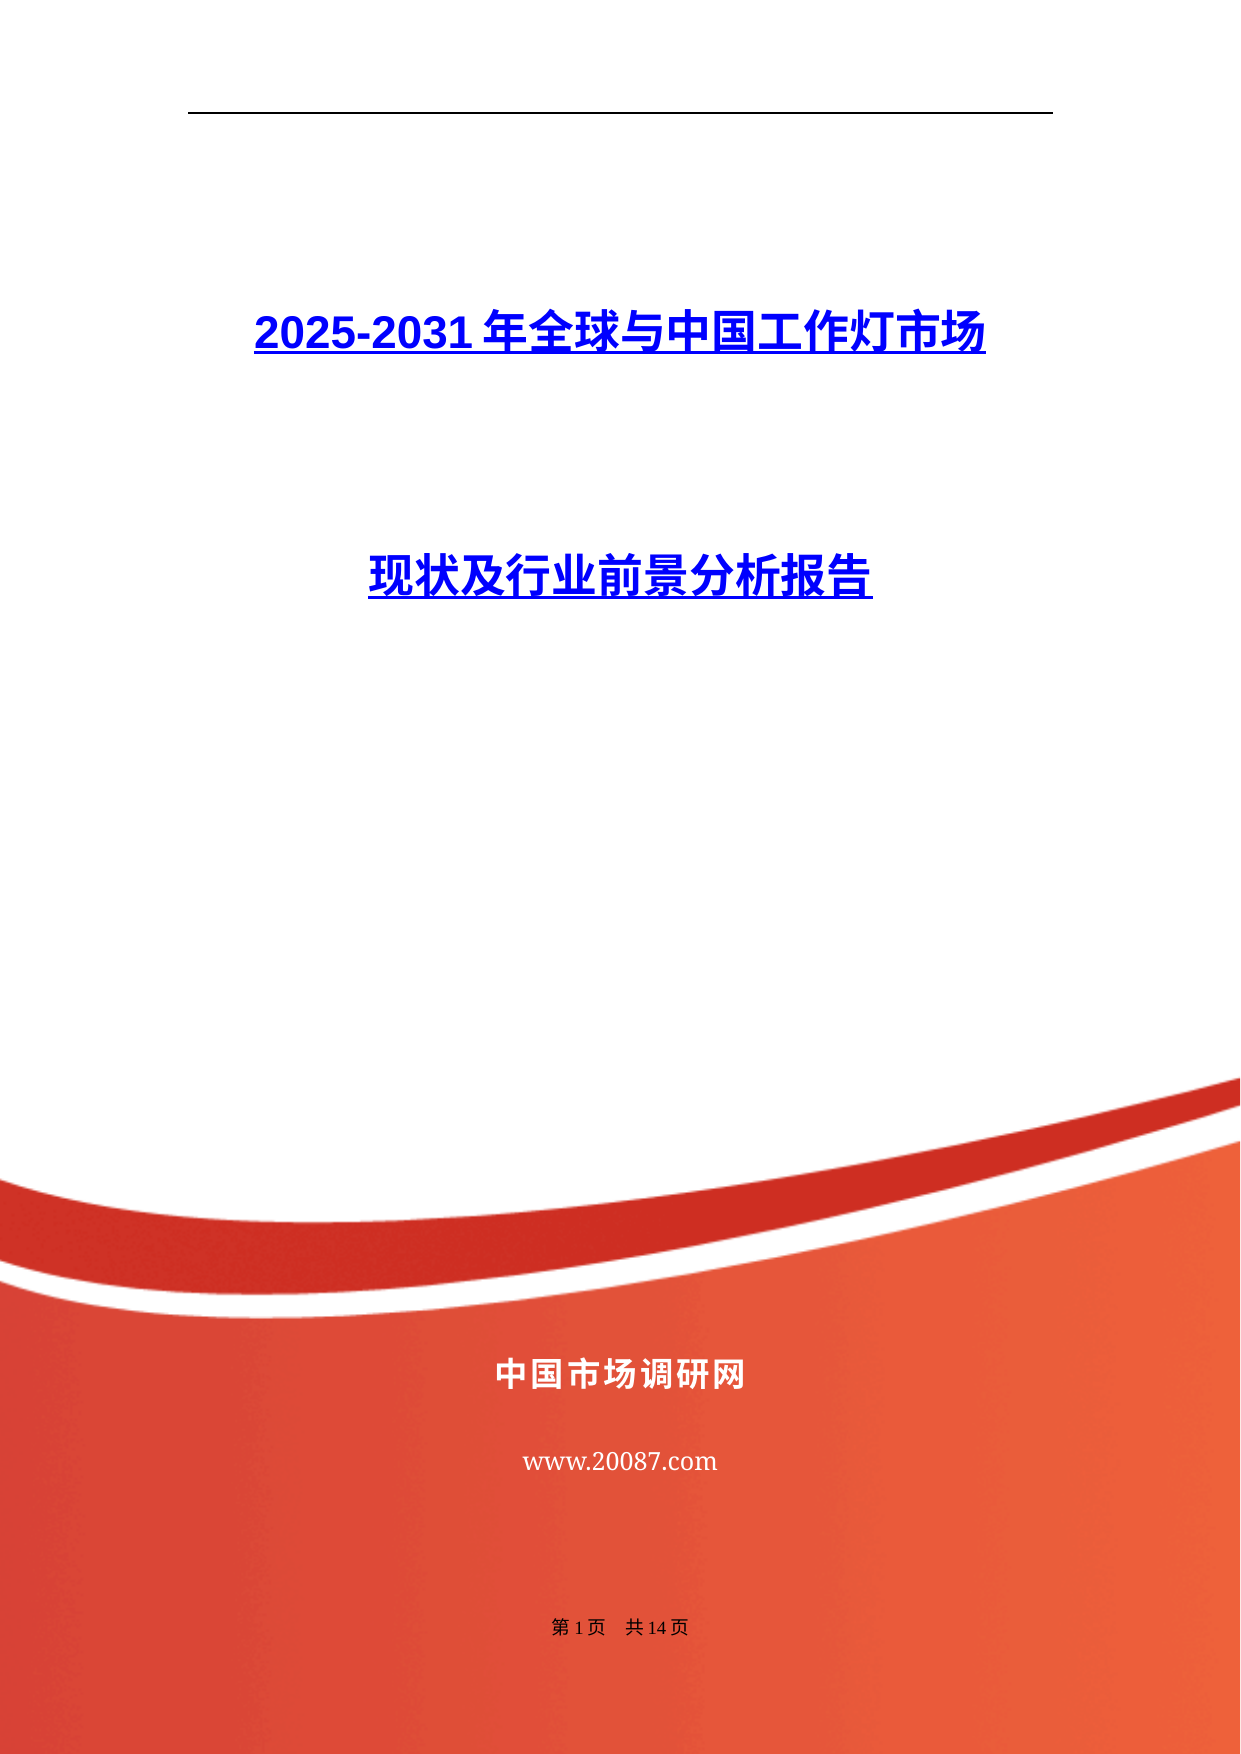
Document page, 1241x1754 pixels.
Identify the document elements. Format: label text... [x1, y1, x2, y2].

picture [0, 1006, 1241, 1754]
subtitle 中国市场调研网 [187, 1339, 1053, 1404]
text www.20087.com [187, 1428, 1053, 1493]
table_header 2025-2031年全球与中国工作灯市场现状及行业前景分析报告 [188, 207, 1053, 773]
